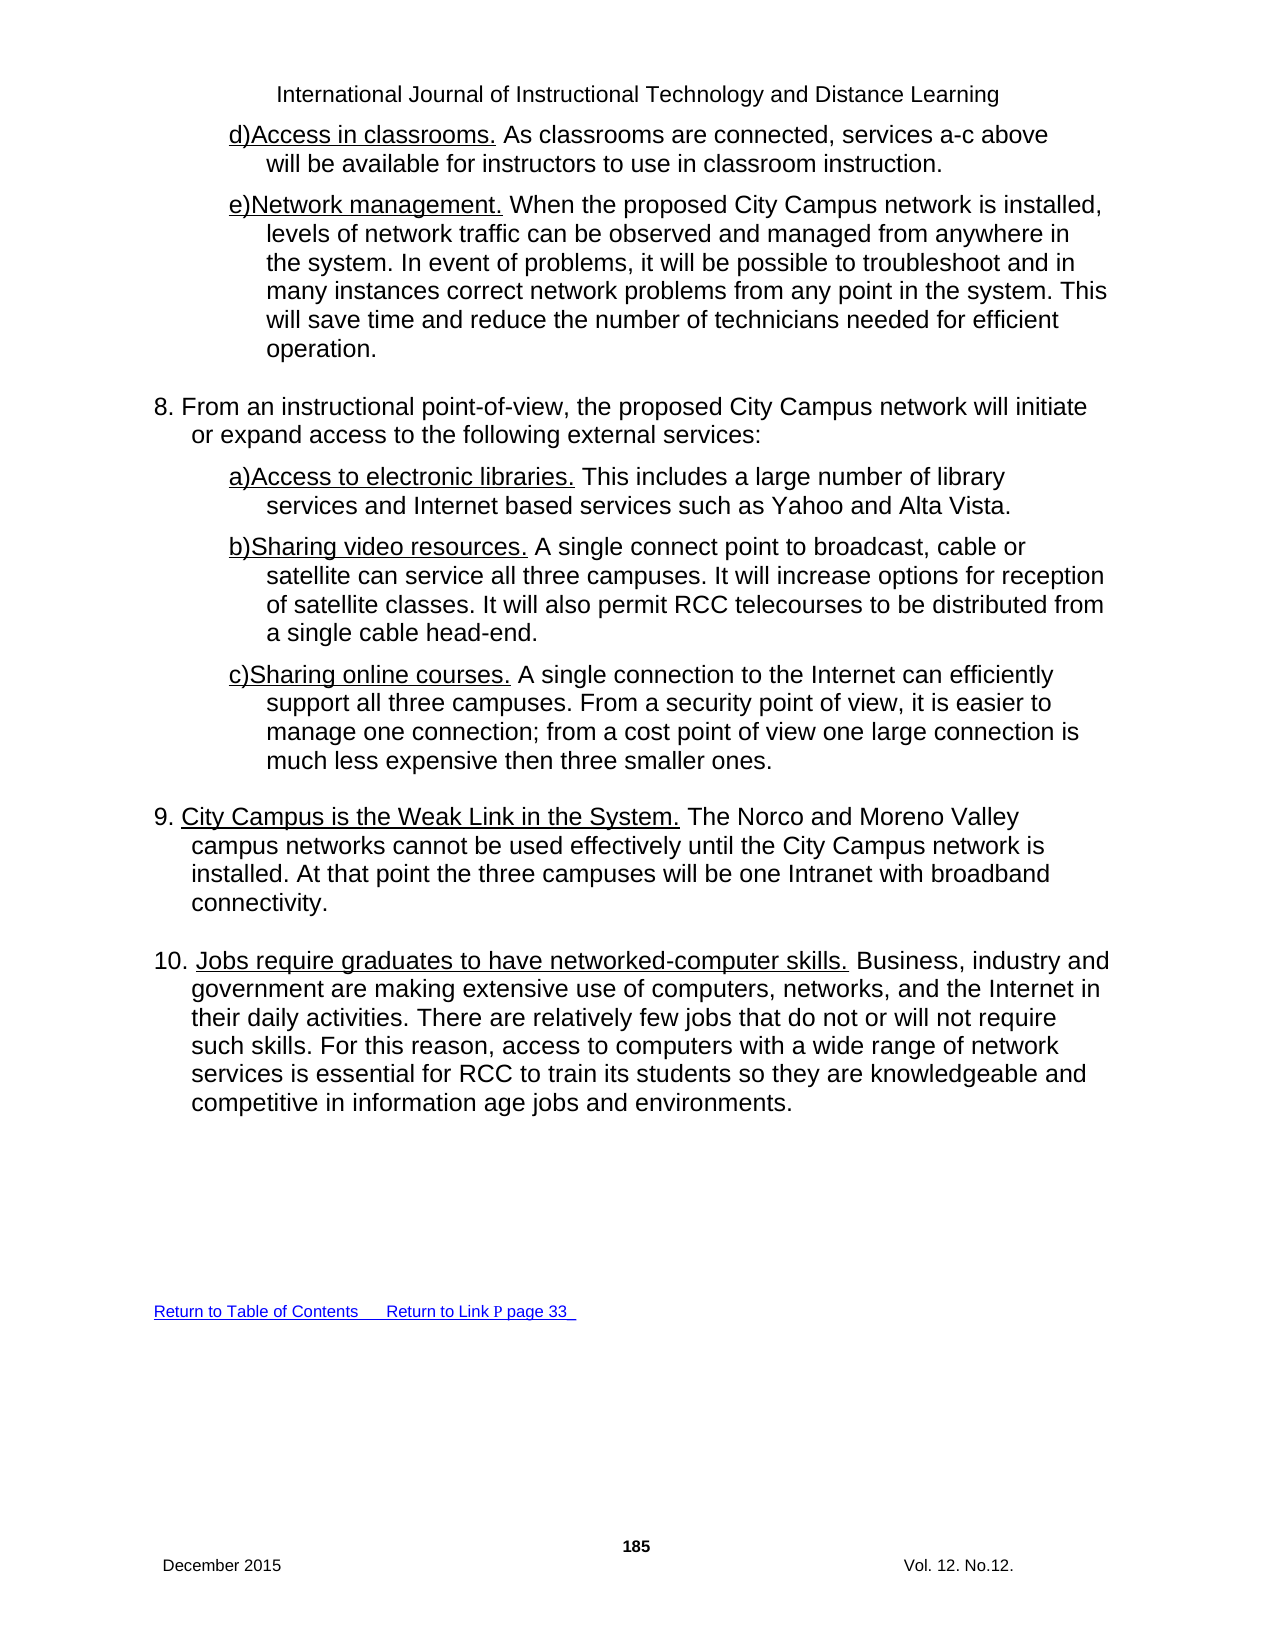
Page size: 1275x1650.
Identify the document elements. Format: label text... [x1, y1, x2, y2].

list Sharing video resources. A single connect point to broadcast, cable or satellite can service all three campuses. It will increase options for reception of satellite classes. It will also permit RCC telecourses to be distributed from a single cable head-end. [228, 532, 1111, 647]
list Network management. When the proposed City Campus network is installed, levels of network traffic can be observed and managed from anywhere in the system. In event of problems, it will be possible to troubleshoot and in many instances correct network problems from any point in the system. This will save time and reduce the number of technicians needed for efficient operation. [228, 190, 1111, 363]
text Return to Table of Contents Return to Link P page 33_ [153, 1302, 1119, 1321]
list Sharing online courses. A single connection to the Internet can efficiently support all three campuses. From a security point of view, it is easier to manage one connection; from a cost point of view one large connection is much less expensive then three smaller ones. [228, 660, 1111, 775]
text 8. From an instructional point-of-view, the proposed City Campus network will initiate or expand access to the following external services: [153, 393, 1089, 450]
list Access to electronic libraries. This includes a large number of library services and Internet based services such as Yahoo and Alta Vista. [228, 462, 1096, 520]
text 10. Jobs require graduates to have networked-computer skills. Business, industry and government are making extensive use of computers, networks, and the Internet in their daily activities. There are relatively few jobs that do not or will not require such skills. For this reason, access to computers with a wide range of network services is essential for RCC to train its students so they are knowledgeable and competitive in information age jobs and environments. [153, 946, 1111, 1117]
list Access in classrooms. As classrooms are connected, services a-c above will be available for instructors to use in classroom instruction. [228, 120, 1089, 178]
text 9. City Campus is the Weak Link in the System. The Norco and Moreno Valley campus networks cannot be used effectively until the City Campus network is installed. At that point the three campuses will be one Intranet with broadband connectivity. [153, 803, 1111, 917]
